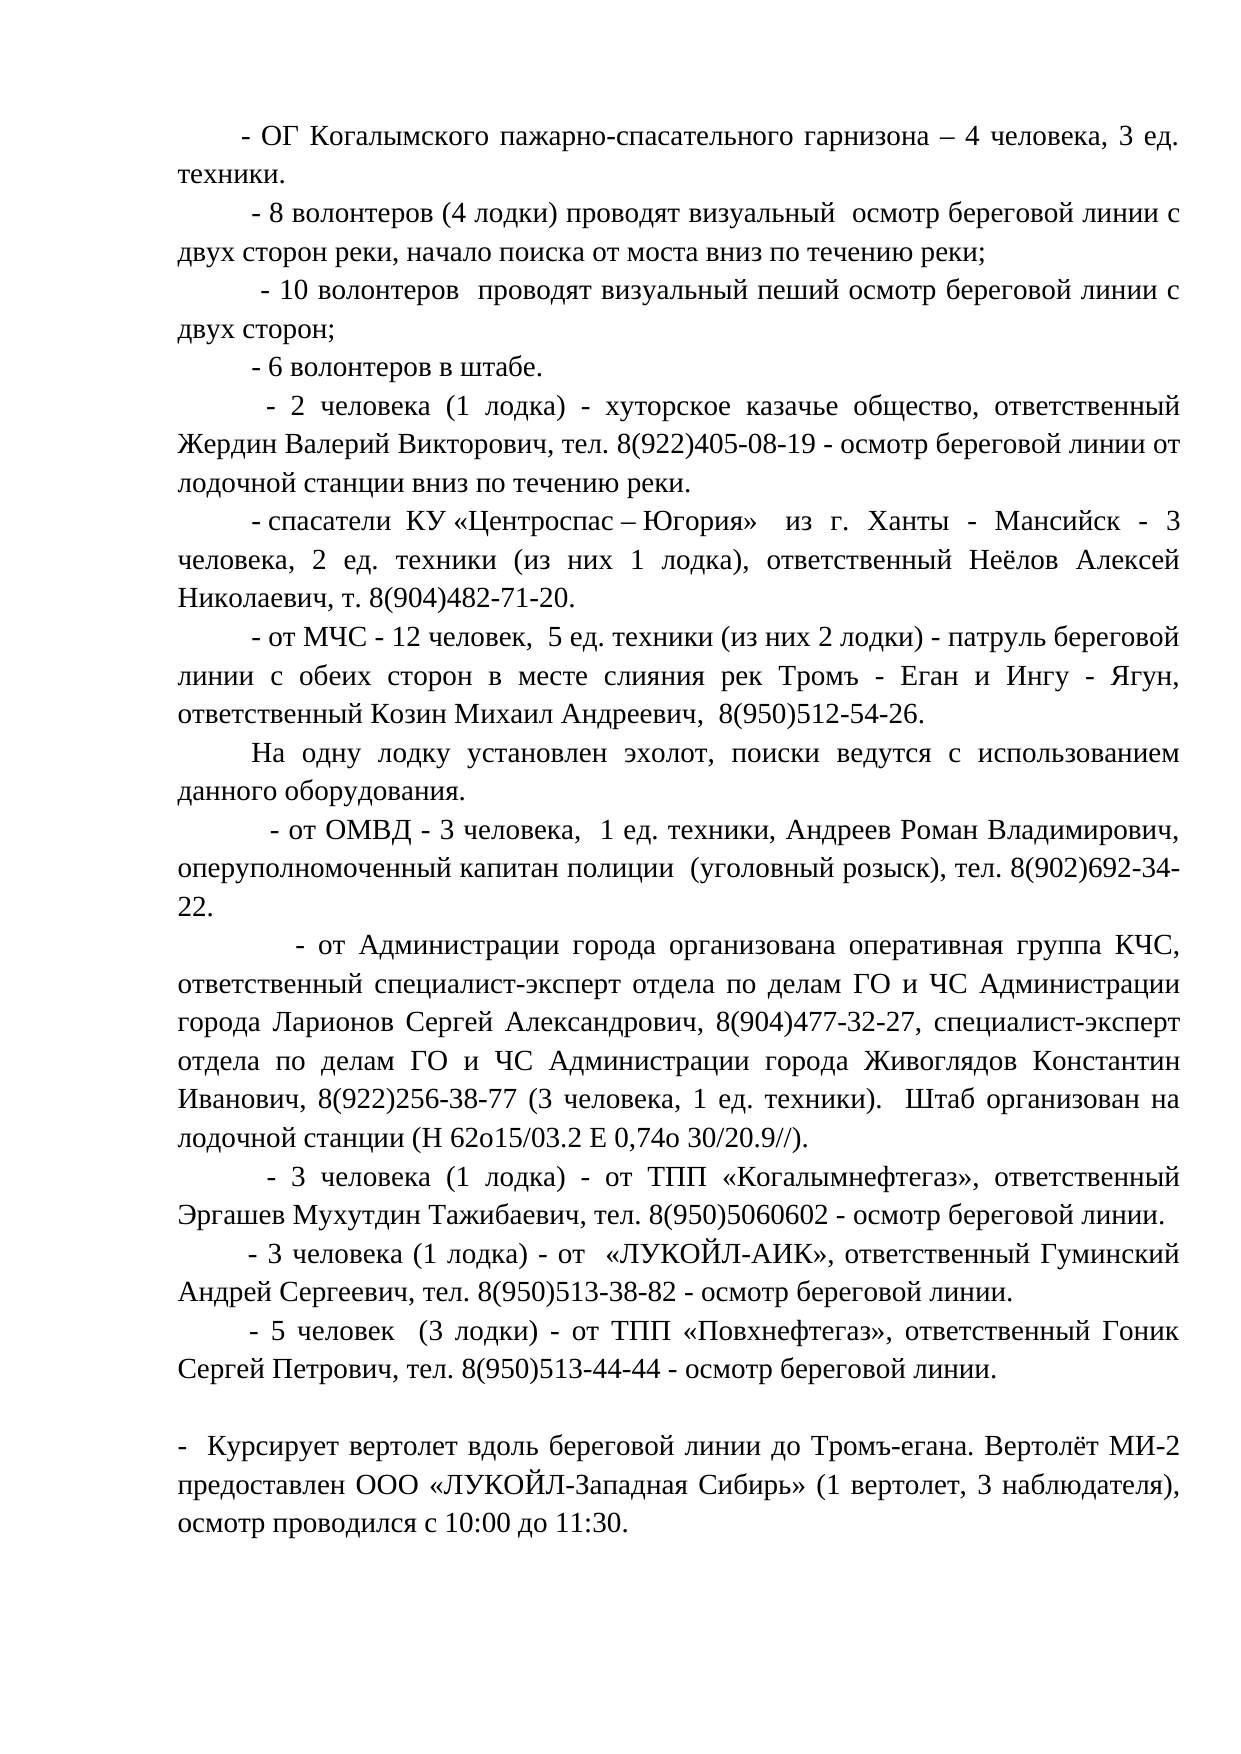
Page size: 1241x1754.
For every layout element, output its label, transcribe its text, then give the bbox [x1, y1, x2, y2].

text - спасатели КУ «Центроспас – Югория» из г. Ханты - Мансийск - 3 человека, 2 ед. техники (из них 1 лодка), ответственный Неёлов Алексей Николаевич, т. 8(904)482-71-20. [177, 503, 1181, 614]
text - 3 человека (1 лодка) - от «ЛУКОЙЛ-АИК», ответственный Гуминский Андрей Сергеевич, тел. 8(950)513-38-82 - осмотр береговой линии. [177, 1236, 1181, 1308]
text - от Администрации города организована оперативная группа КЧС, ответственный специалист-эксперт отдела по делам ГО и ЧС Администрации города Ларионов Сергей Александрович, 8(904)477-32-27, специалист-эксперт отдела по делам ГО и ЧС Администрации города Живоглядов Константин Иванович, 8(922)256-38-77 (3 человека, 1 ед. техники). Штаб организован на лодочной станции (Н 62о15/03.2 Е 0,74о 30/20.9//). [177, 927, 1181, 1154]
text - 10 волонтеров проводят визуальный пеший осмотр береговой линии с двух сторон; [177, 272, 1181, 344]
text - ОГ Когалымского пажарно-спасательного гарнизона – 4 человека, 3 ед. техники. [177, 118, 1181, 190]
text - от ОМВД - 3 человека, 1 ед. техники, Андреев Роман Владимирович, оперуполномоченный капитан полиции (уголовный розыск), тел. 8(902)692-34-22. [177, 812, 1181, 922]
text - 6 волонтеров в штабе. [177, 349, 1181, 383]
text - Курсирует вертолет вдоль береговой линии до Тромъ-егана. Вертолёт МИ-2 предоставлен ООО «ЛУКОЙЛ-Западная Сибирь» (1 вертолет, 3 наблюдателя), осмотр проводился с 10:00 до 11:30. [177, 1428, 1181, 1539]
text - 3 человека (1 лодка) - от ТПП «Когалымнефтегаз», ответственный Эргашев Мухутдин Тажибаевич, тел. 8(950)5060602 - осмотр береговой линии. [177, 1159, 1181, 1231]
text - 5 человек (3 лодки) - от ТПП «Повхнефтегаз», ответственный Гоник Сергей Петрович, тел. 8(950)513-44-44 - осмотр береговой линии. [177, 1313, 1181, 1385]
text - 2 человека (1 лодка) - хуторское казачье общество, ответственный Жердин Валерий Викторович, тел. 8(922)405-08-19 - осмотр береговой линии от лодочной станции вниз по течению реки. [177, 388, 1181, 498]
text На одну лодку установлен эхолот, поиски ведутся с использованием данного оборудования. [177, 735, 1181, 807]
text - от МЧС - 12 человек, 5 ед. техники (из них 2 лодки) - патруль береговой линии с обеих сторон в месте слияния рек Тромъ - Еган и Ингу - Ягун, ответственный Козин Михаил Андреевич, 8(950)512-54-26. [177, 619, 1181, 730]
text - 8 волонтеров (4 лодки) проводят визуальный осмотр береговой линии с двух сторон реки, начало поиска от моста вниз по течению реки; [177, 195, 1181, 267]
